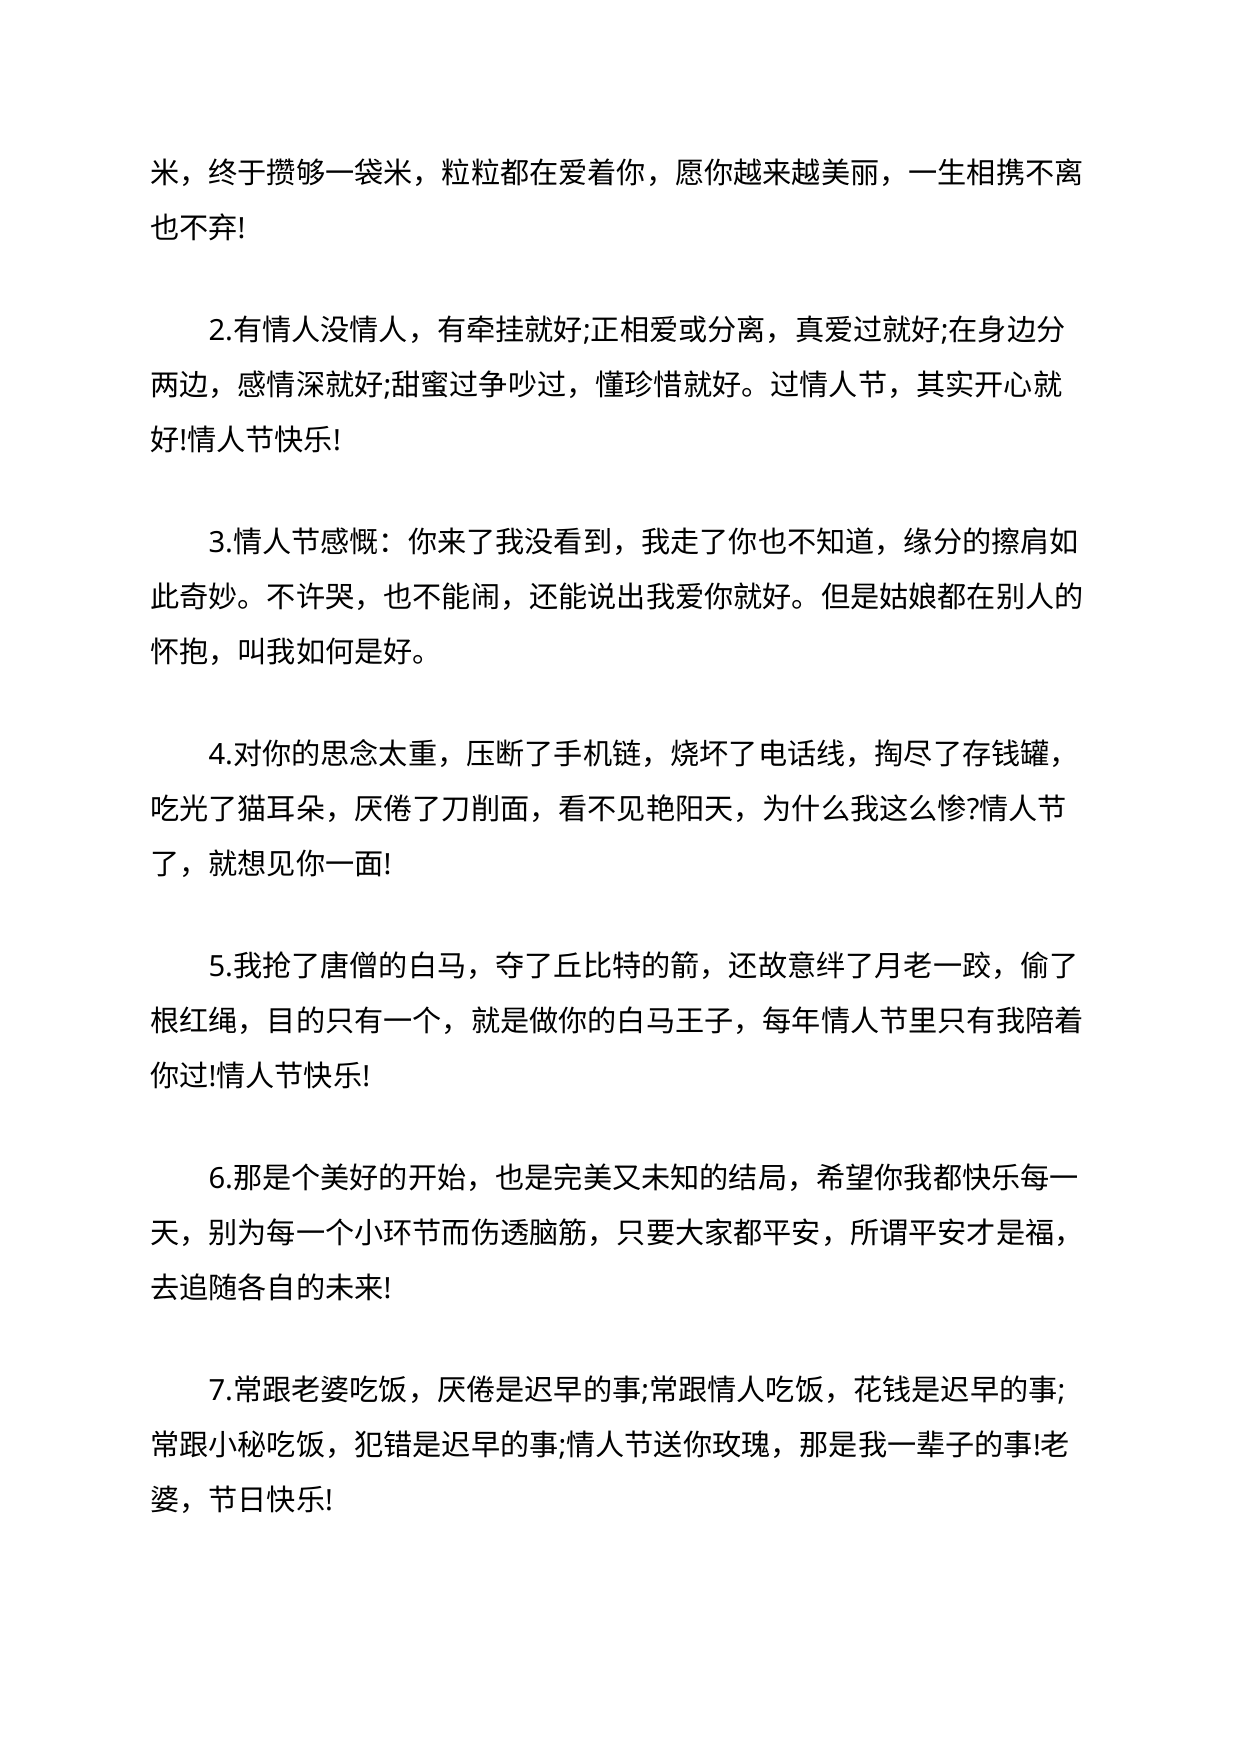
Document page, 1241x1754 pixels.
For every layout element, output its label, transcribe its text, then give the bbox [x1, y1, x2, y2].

text 2.有情人没情人，有牵挂就好;正相爱或分离，真爱过就好;在身边分两边，感情深就好;甜蜜过争吵过，懂珍惜就好。过情人节，其实开心就好!情人节快乐! [150, 307, 1090, 459]
text 6.那是个美好的开始，也是完美又未知的结局，希望你我都快乐每一天，别为每一个小环节而伤透脑筋，只要大家都平安，所谓平安才是福，去追随各自的未来! [150, 1154, 1090, 1307]
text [150, 150, 1090, 247]
text 5.我抢了唐僧的白马，夺了丘比特的箭，还故意绊了月老一跤，偷了根红绳，目的只有一个，就是做你的白马王子，每年情人节里只有我陪着你过!情人节快乐! [150, 942, 1090, 1095]
text 4.对你的思念太重，压断了手机链，烧坏了电话线，掏尽了存钱罐，吃光了猫耳朵，厌倦了刀削面，看不见艳阳天，为什么我这么惨?情人节了，就想见你一面! [150, 731, 1090, 883]
text 7.常跟老婆吃饭，厌倦是迟早的事;常跟情人吃饭，花钱是迟早的事;常跟小秘吃饭，犯错是迟早的事;情人节送你玫瑰，那是我一辈子的事!老婆，节日快乐! [150, 1366, 1090, 1519]
text 3.情人节感慨：你来了我没看到，我走了你也不知道，缘分的擦肩如此奇妙。不许哭，也不能闹，还能说出我爱你就好。但是姑娘都在别人的怀抱，叫我如何是好。 [150, 519, 1090, 671]
